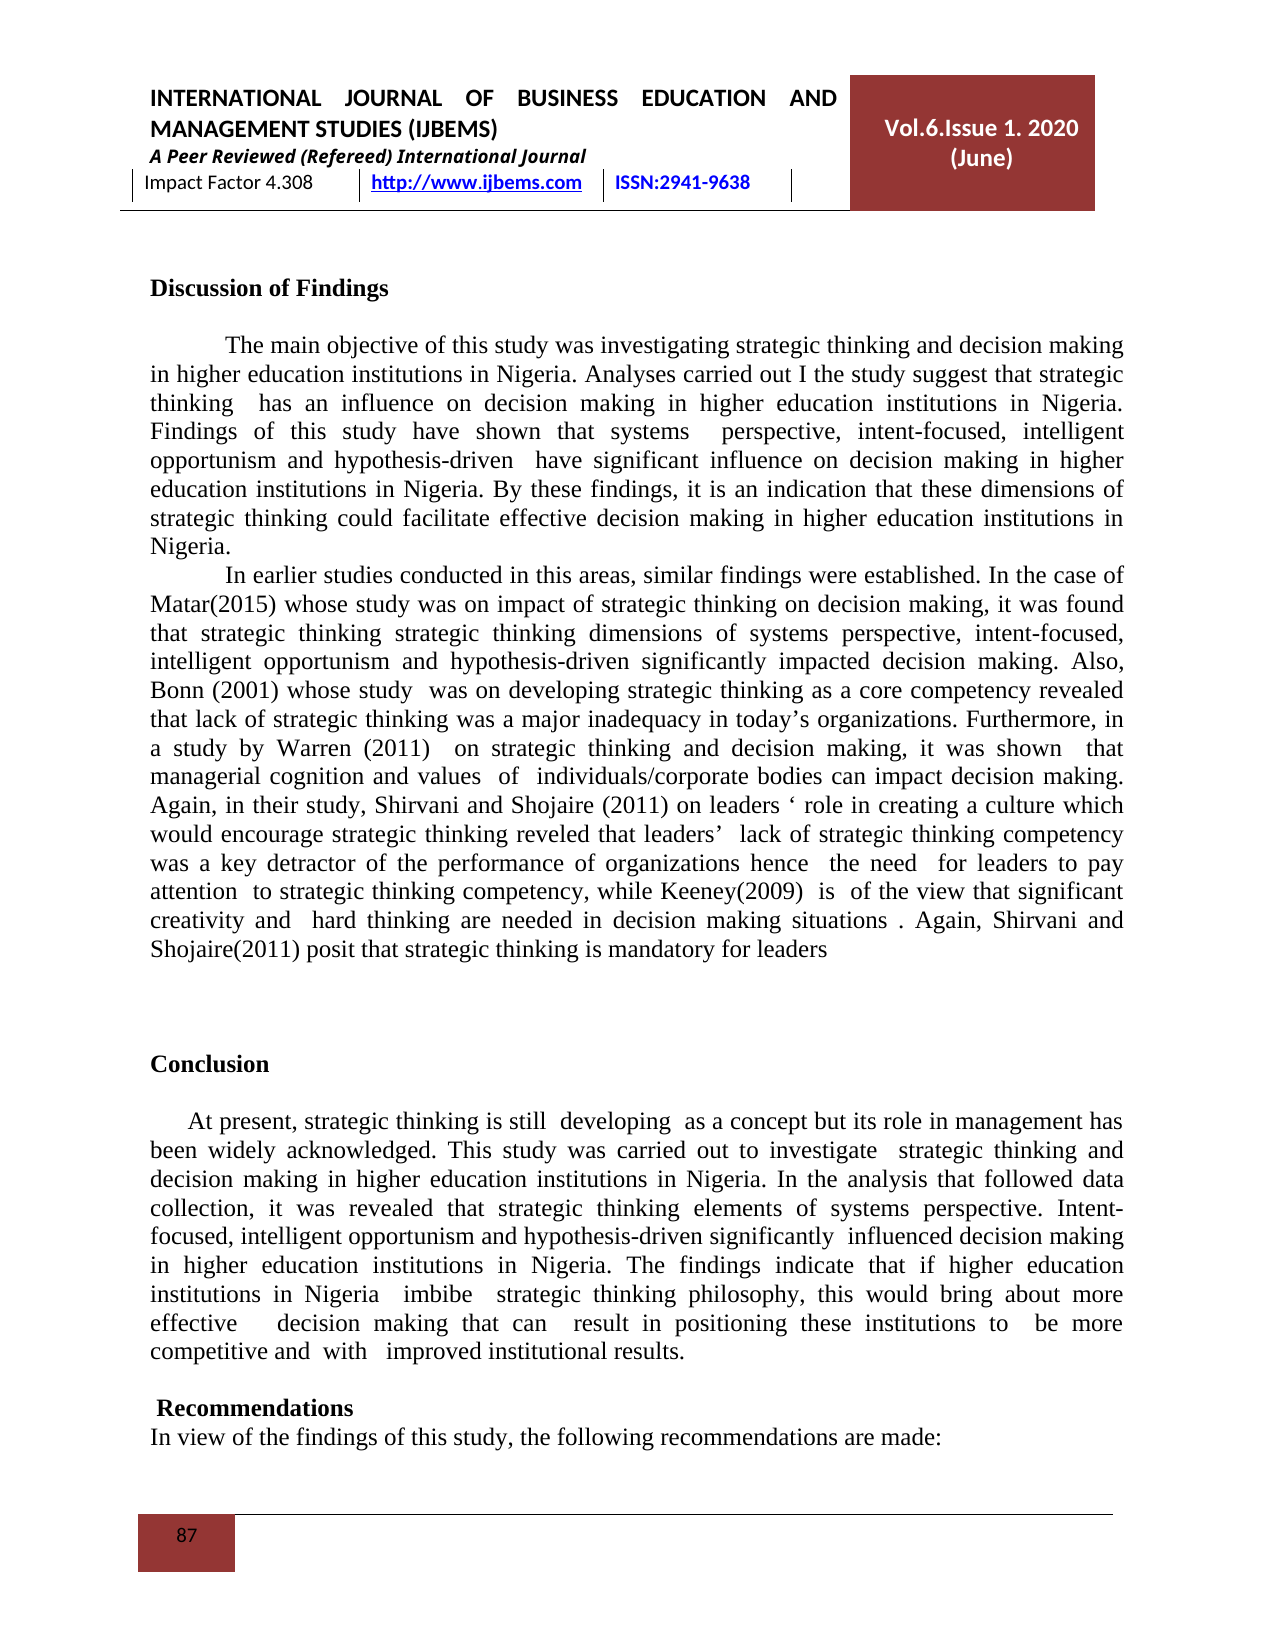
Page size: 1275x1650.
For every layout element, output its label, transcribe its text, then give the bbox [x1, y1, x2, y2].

text In earlier studies conducted in this areas, similar findings were established. In the case of Matar(2015) whose study was on impact of strategic thinking on decision making, it was found that strategic thinking strategic thinking dimensions of systems perspective, intent-focused, intelligent opportunism and hypothesis-driven significantly impacted decision making. Also, Bonn (2001) whose study was on developing strategic thinking as a core competency revealed that lack of strategic thinking was a major inadequacy in today’s organizations. Furthermore, in a study by Warren (2011) on strategic thinking and decision making, it was shown that managerial cognition and values of individuals/corporate bodies can impact decision making. Again, in their study, Shirvani and Shojaire (2011) on leaders ‘ role in creating a culture which would encourage strategic thinking reveled that leaders’ lack of strategic thinking competency was a key detractor of the performance of organizations hence the need for leaders to pay attention to strategic thinking competency, while Keeney(2009) is of the view that significant creativity and hard thinking are needed in decision making situations . Again, Shirvani and Shojaire(2011) posit that strategic thinking is mandatory for leaders [150, 560, 1125, 963]
text At present, strategic thinking is still developing as a concept but its role in management has been widely acknowledged. This study was carried out to investigate strategic thinking and decision making in higher education institutions in Nigeria. In the analysis that followed data collection, it was revealed that strategic thinking elements of systems perspective. Intent-focused, intelligent opportunism and hypothesis-driven significantly influenced decision making in higher education institutions in Nigeria. The findings indicate that if higher education institutions in Nigeria imbibe strategic thinking philosophy, this would bring about more effective decision making that can result in positioning these institutions to be more competitive and with improved institutional results. [150, 1106, 1125, 1365]
text Conclusion [150, 1049, 1125, 1078]
text Recommendations [150, 1393, 1125, 1422]
text Discussion of Findings [150, 273, 1125, 301]
text The main objective of this study was investigating strategic thinking and decision making in higher education institutions in Nigeria. Analyses carried out I the study suggest that strategic thinking has an influence on decision making in higher education institutions in Nigeria. Findings of this study have shown that systems perspective, intent-focused, intelligent opportunism and hypothesis-driven have significant influence on decision making in higher education institutions in Nigeria. By these findings, it is an indication that these dimensions of strategic thinking could facilitate effective decision making in higher education institutions in Nigeria. [150, 330, 1125, 560]
text In view of the findings of this study, the following recommendations are made: [150, 1422, 1125, 1451]
